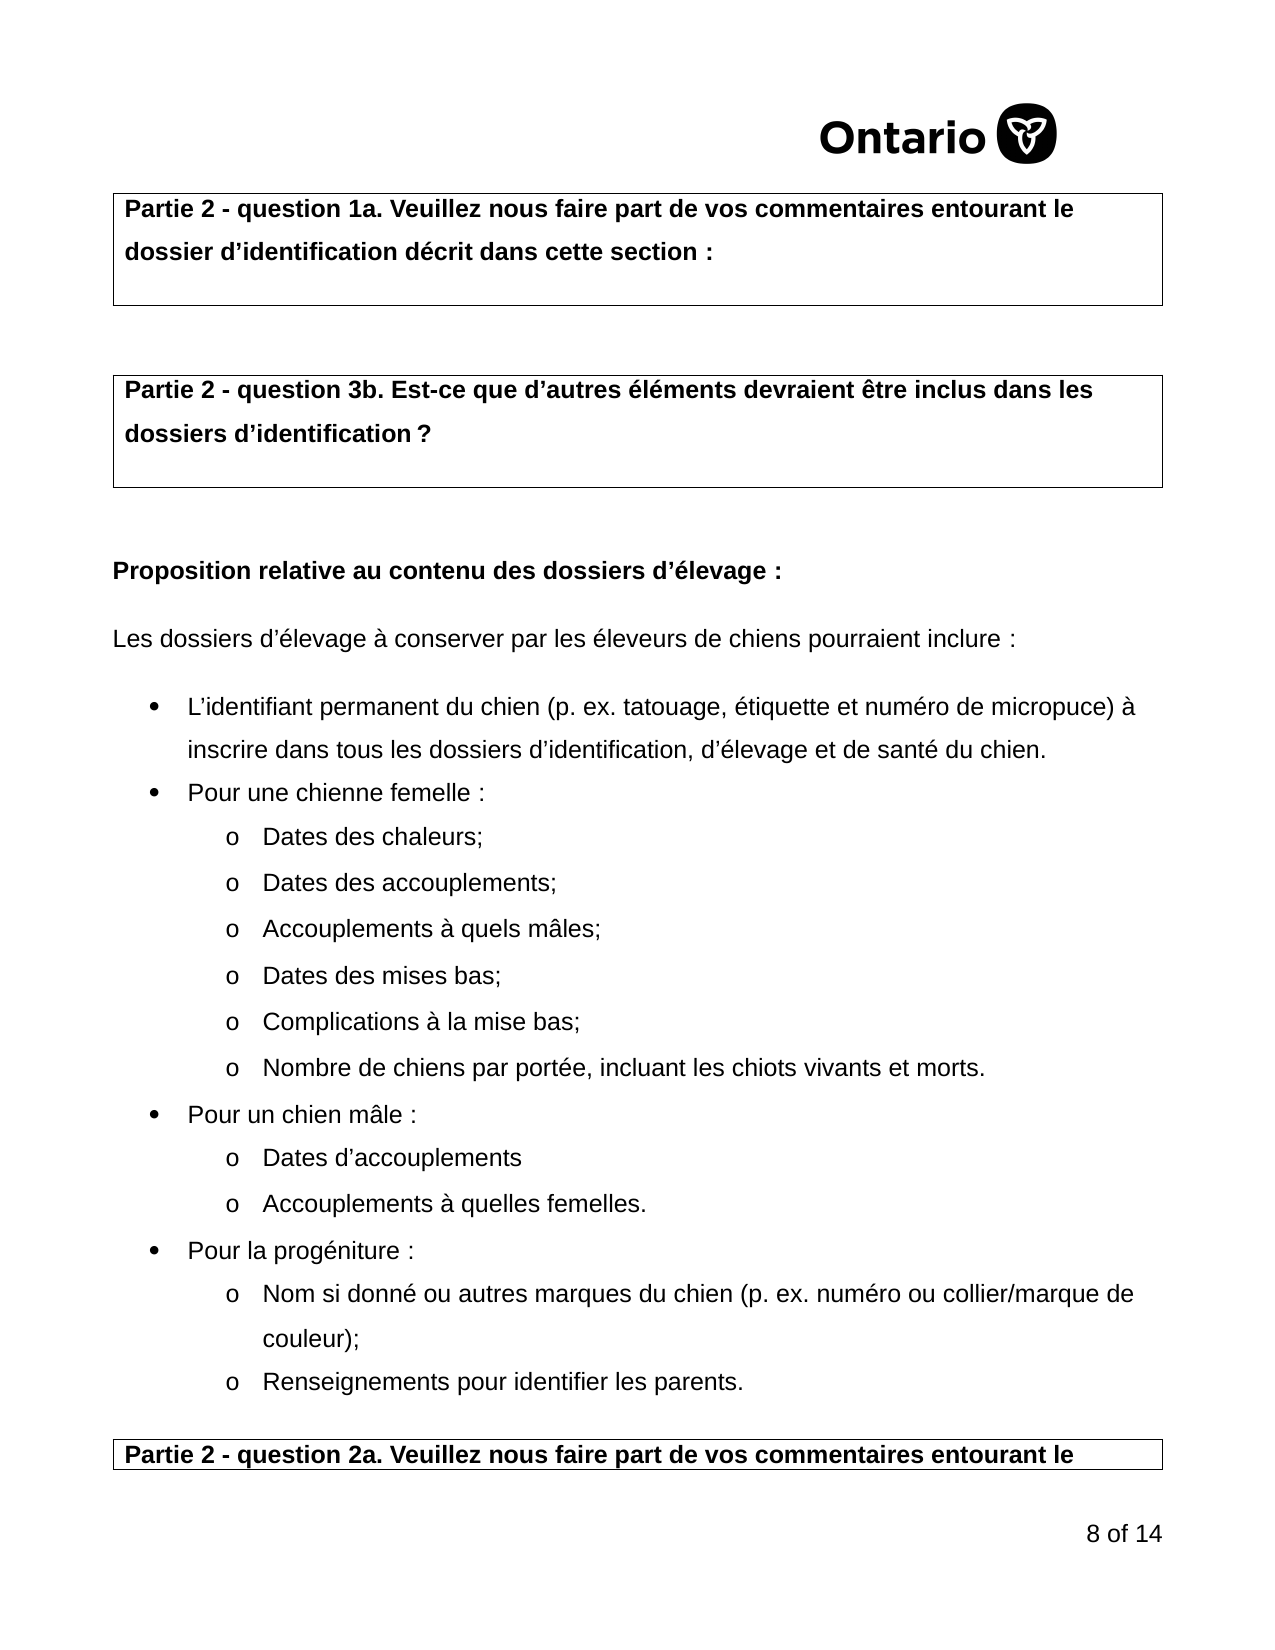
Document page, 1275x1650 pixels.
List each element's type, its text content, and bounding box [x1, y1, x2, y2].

table_header Partie 2 - question 3b. Est-ce que d’autres éléments devraient être inclus dans les dossiers d’identification ? [114, 376, 1162, 487]
list Complications à la mise bas; [225, 1007, 1162, 1038]
picture [789, 73, 1088, 193]
list Pour un chien mâle : [150, 1100, 1162, 1129]
list Pour une chienne femelle : [150, 778, 1162, 807]
list Dates des chaleurs; [225, 822, 1162, 853]
list Nombre de chiens par portée, incluant les chiots vivants et morts. [225, 1053, 1162, 1084]
list Dates d’accouplements [225, 1143, 1162, 1174]
text Proposition relative au contenu des dossiers d’élevage : [112, 556, 1162, 584]
list Pour la progéniture : [150, 1236, 1162, 1264]
text Les dossiers d’élevage à conserver par les éleveurs de chiens pourraient inclure : [112, 624, 1162, 653]
list Accouplements à quelles femelles. [225, 1189, 1162, 1220]
table_header Partie 2 - question 2a. Veuillez nous faire part de vos commentaires entourant le dossier d’élevage décrit dans cette section : [114, 1440, 1162, 1468]
list L’identifiant permanent du chien (p. ex. tatouage, étiquette et numéro de micropuce) à inscrire dans tous les dossiers d’identification, d’élevage et de santé du chien. [150, 692, 1162, 764]
list Dates des accouplements; [225, 868, 1162, 899]
list Nom si donné ou autres marques du chien (p. ex. numéro ou collier/marque de couleur); [225, 1279, 1162, 1353]
list Dates des mises bas; [225, 961, 1162, 992]
list Renseignements pour identifier les parents. [225, 1367, 1162, 1398]
list Accouplements à quels mâles; [225, 914, 1162, 945]
table_header Partie 2 - question 1a. Veuillez nous faire part de vos commentaires entourant le dossier d’identification décrit dans cette section : [114, 194, 1162, 305]
